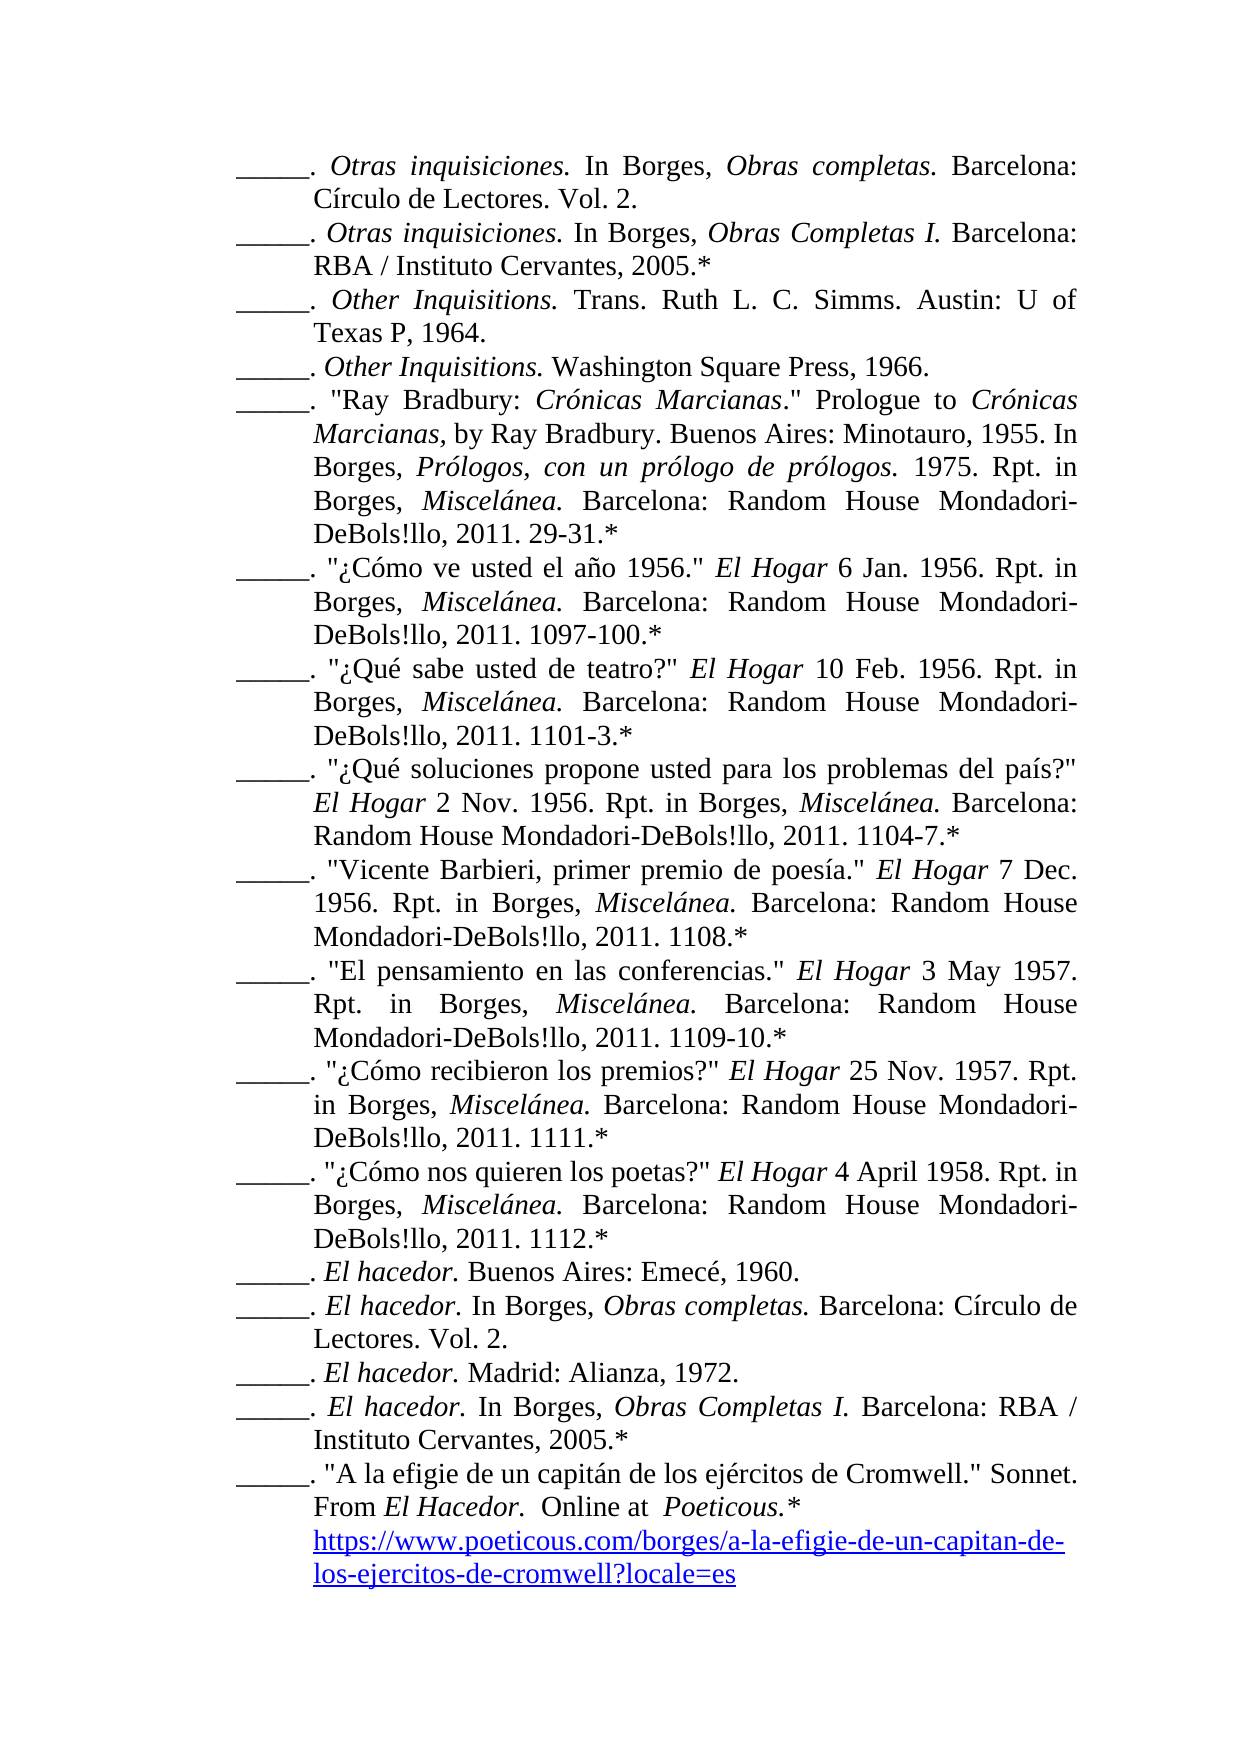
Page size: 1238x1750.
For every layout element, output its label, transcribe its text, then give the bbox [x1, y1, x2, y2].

text _____. Other Inquisitions. Trans. Ruth L. C. Simms. Austin: U of Texas P, 1964. [236, 282, 1078, 349]
text _____. El hacedor. Buenos Aires: Emecé, 1960. [236, 1254, 1078, 1288]
text _____. "¿Cómo nos quieren los poetas?" El Hogar 4 April 1958. Rpt. in Borges, Miscelánea. Barcelona: Random House Mondadori-DeBols!llo, 2011. 1112.* [236, 1154, 1078, 1254]
text _____. El hacedor. In Borges, Obras Completas I. Barcelona: RBA / Instituto Cervantes, 2005.* [236, 1389, 1078, 1456]
text _____. "¿Qué soluciones propone usted para los problemas del país?" El Hogar 2 Nov. 1956. Rpt. in Borges, Miscelánea. Barcelona: Random House Mondadori-DeBols!llo, 2011. 1104-7.* [236, 751, 1078, 852]
text _____. El hacedor. Madrid: Alianza, 1972. [236, 1355, 1078, 1389]
text _____. "¿Cómo recibieron los premios?" El Hogar 25 Nov. 1957. Rpt. in Borges, Miscelánea. Barcelona: Random House Mondadori-DeBols!llo, 2011. 1111.* [236, 1053, 1078, 1154]
text _____. Otras inquisiciones. In Borges, Obras completas. Barcelona: Círculo de Lectores. Vol. 2. [236, 148, 1078, 215]
text _____. "Vicente Barbieri, primer premio de poesía." El Hogar 7 Dec. 1956. Rpt. in Borges, Miscelánea. Barcelona: Random House Mondadori-DeBols!llo, 2011. 1108.* [236, 852, 1078, 953]
text _____. El hacedor. In Borges, Obras completas. Barcelona: Círculo de Lectores. Vol. 2. [236, 1288, 1078, 1355]
text _____. "¿Qué sabe usted de teatro?" El Hogar 10 Feb. 1956. Rpt. in Borges, Miscelánea. Barcelona: Random House Mondadori-DeBols!llo, 2011. 1101-3.* [236, 651, 1078, 751]
text _____. Other Inquisitions. Washington Square Press, 1966. [236, 349, 1078, 382]
text _____. "El pensamiento en las conferencias." El Hogar 3 May 1957. Rpt. in Borges, Miscelánea. Barcelona: Random House Mondadori-DeBols!llo, 2011. 1109-10.* [236, 953, 1078, 1053]
text https://www.poeticous.com/borges/a-la-efigie-de-un-capitan-de-los-ejercitos-de-cromwell?locale=es [236, 1523, 1078, 1590]
text _____. Otras inquisiciones. In Borges, Obras Completas I. Barcelona: RBA / Instituto Cervantes, 2005.* [236, 215, 1078, 282]
text _____. "¿Cómo ve usted el año 1956." El Hogar 6 Jan. 1956. Rpt. in Borges, Miscelánea. Barcelona: Random House Mondadori-DeBols!llo, 2011. 1097-100.* [236, 550, 1078, 651]
text _____. "A la efigie de un capitán de los ejércitos de Cromwell." Sonnet. From El Hacedor. Online at Poeticous.* [236, 1456, 1078, 1523]
text _____. "Ray Bradbury: Crónicas Marcianas." Prologue to Crónicas Marcianas, by Ray Bradbury. Buenos Aires: Minotauro, 1955. In Borges, Prólogos, con un prólogo de prólogos. 1975. Rpt. in Borges, Miscelánea. Barcelona: Random House Mondadori-DeBols!llo, 2011. 29-31.* [236, 382, 1078, 550]
